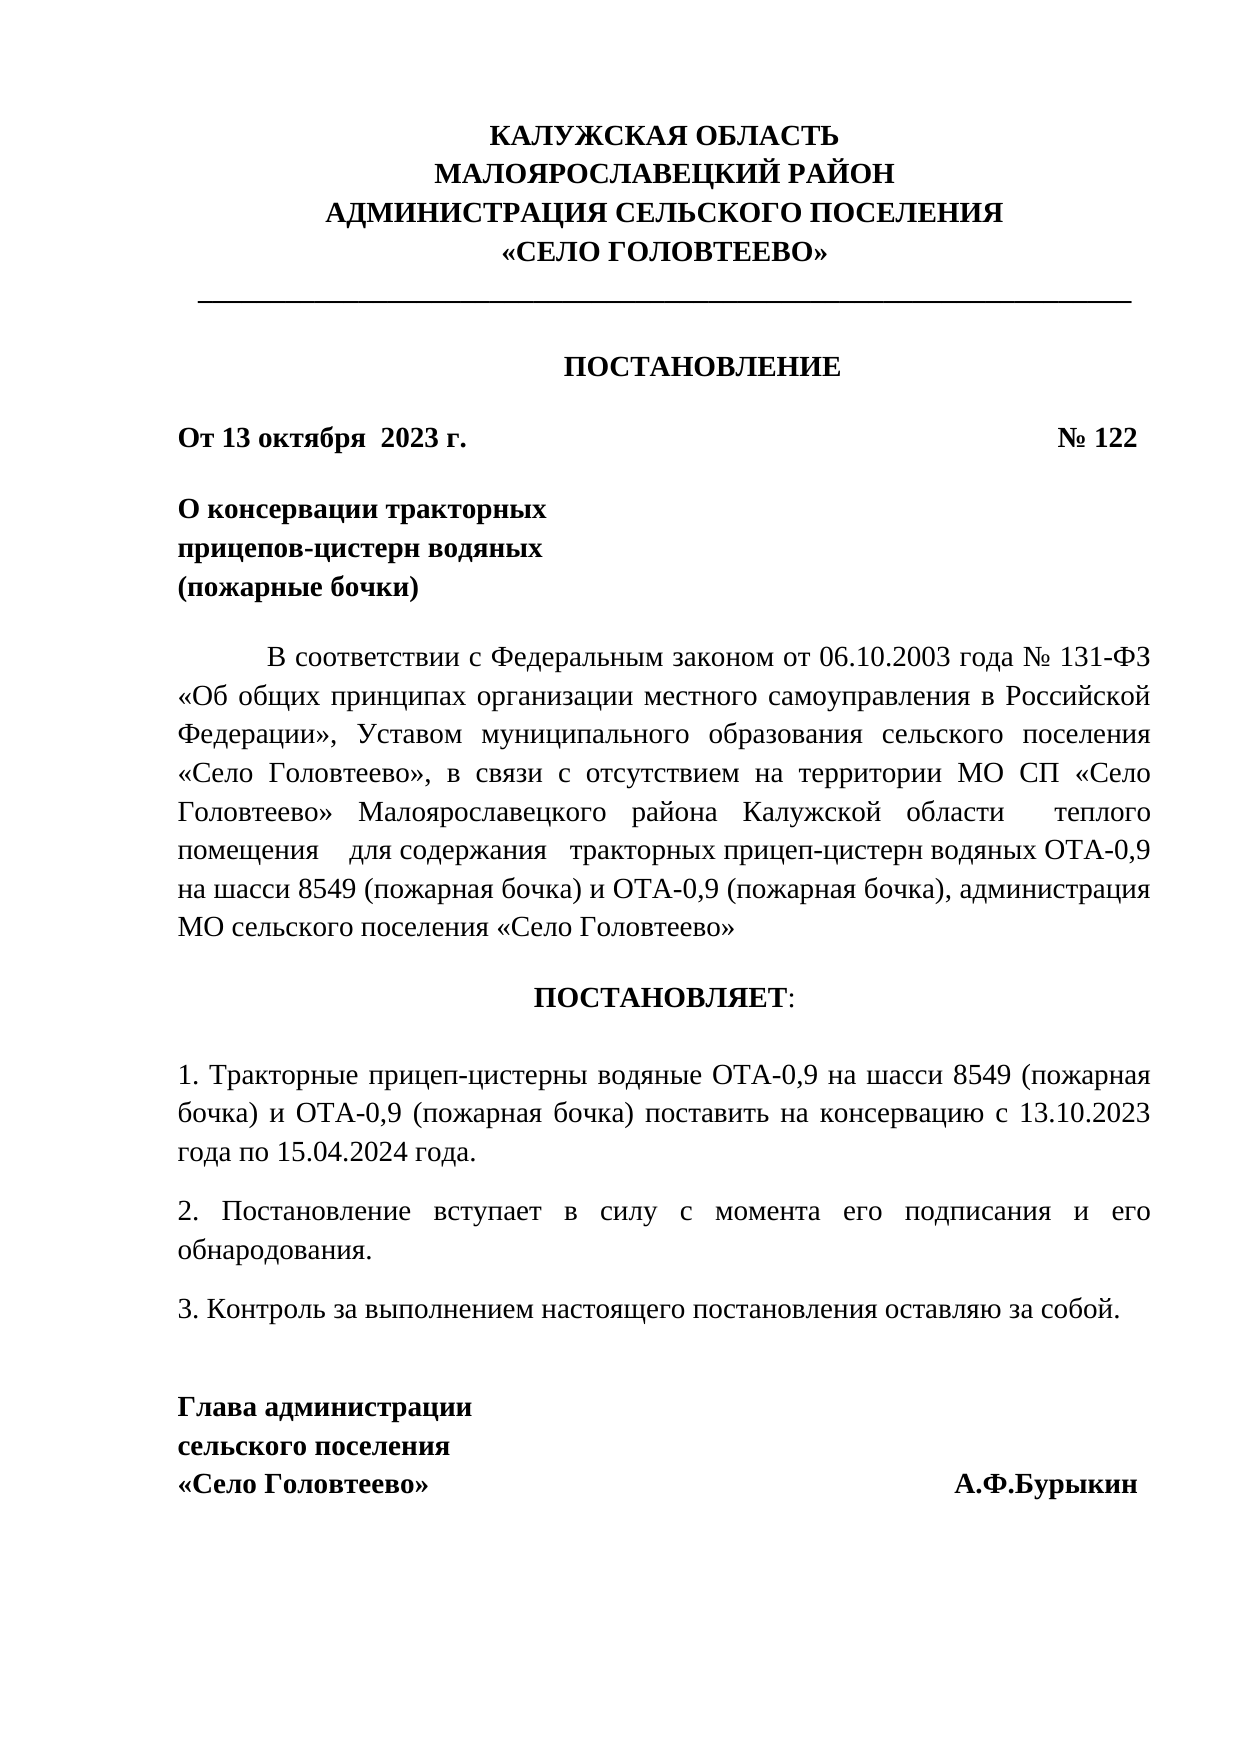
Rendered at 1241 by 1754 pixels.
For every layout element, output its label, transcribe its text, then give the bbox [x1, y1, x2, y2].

text 3. Контроль за выполнением настоящего постановления оставляю за собой. [177, 1291, 1152, 1325]
text АДМИНИСТРАЦИЯ СЕЛЬСКОГО ПОСЕЛЕНИЯ [177, 195, 1152, 229]
text ПОСТАНОВЛЕНИЕ [177, 349, 1152, 383]
text «Село Головтеево» А.Ф.Бурыкин [177, 1466, 1152, 1500]
text В соответствии с Федеральным законом от 06.10.2003 года № 131-ФЗ «Об общих принципах организации местного самоуправления в Российской Федерации», Уставом муниципального образования сельского поселения «Село Головтеево», в связи с отсутствием на территории МО СП «Село Головтеево» Малоярославецкого района Калужской области теплого помещения для содержания тракторных прицеп-цистерн водяных ОТА-0,9 на шасси 8549 (пожарная бочка) и ОТА-0,9 (пожарная бочка), администрация МО сельского поселения «Село Головтеево» [177, 639, 1152, 943]
text Глава администрации [177, 1389, 1152, 1423]
text 2. Постановление вступает в силу с момента его подписания и его обнародования. [177, 1193, 1152, 1266]
text (пожарные бочки) [177, 569, 1152, 602]
text МАЛОЯРОСЛАВЕЦКИЙ РАЙОН [177, 157, 1152, 190]
text 1. Тракторные прицеп-цистерны водяные ОТА-0,9 на шасси 8549 (пожарная бочка) и ОТА-0,9 (пожарная бочка) поставить на консервацию с 13.10.2023 года по 15.04.2024 года. [177, 1057, 1152, 1168]
text ПОСТАНОВЛЯЕТ: [177, 980, 1152, 1013]
text О консервации тракторных [177, 492, 1152, 525]
text сельского поселения [177, 1428, 1152, 1461]
text От 13 октября 2023 г. № 122 [177, 420, 1152, 454]
text прицепов-цистерн водяных [177, 530, 1152, 564]
text ________________________________________________________________ [177, 272, 1152, 306]
text «СЕЛО ГОЛОВТЕЕВО» [177, 234, 1152, 267]
text КАЛУЖСКАЯ ОБЛАСТЬ [177, 118, 1152, 152]
